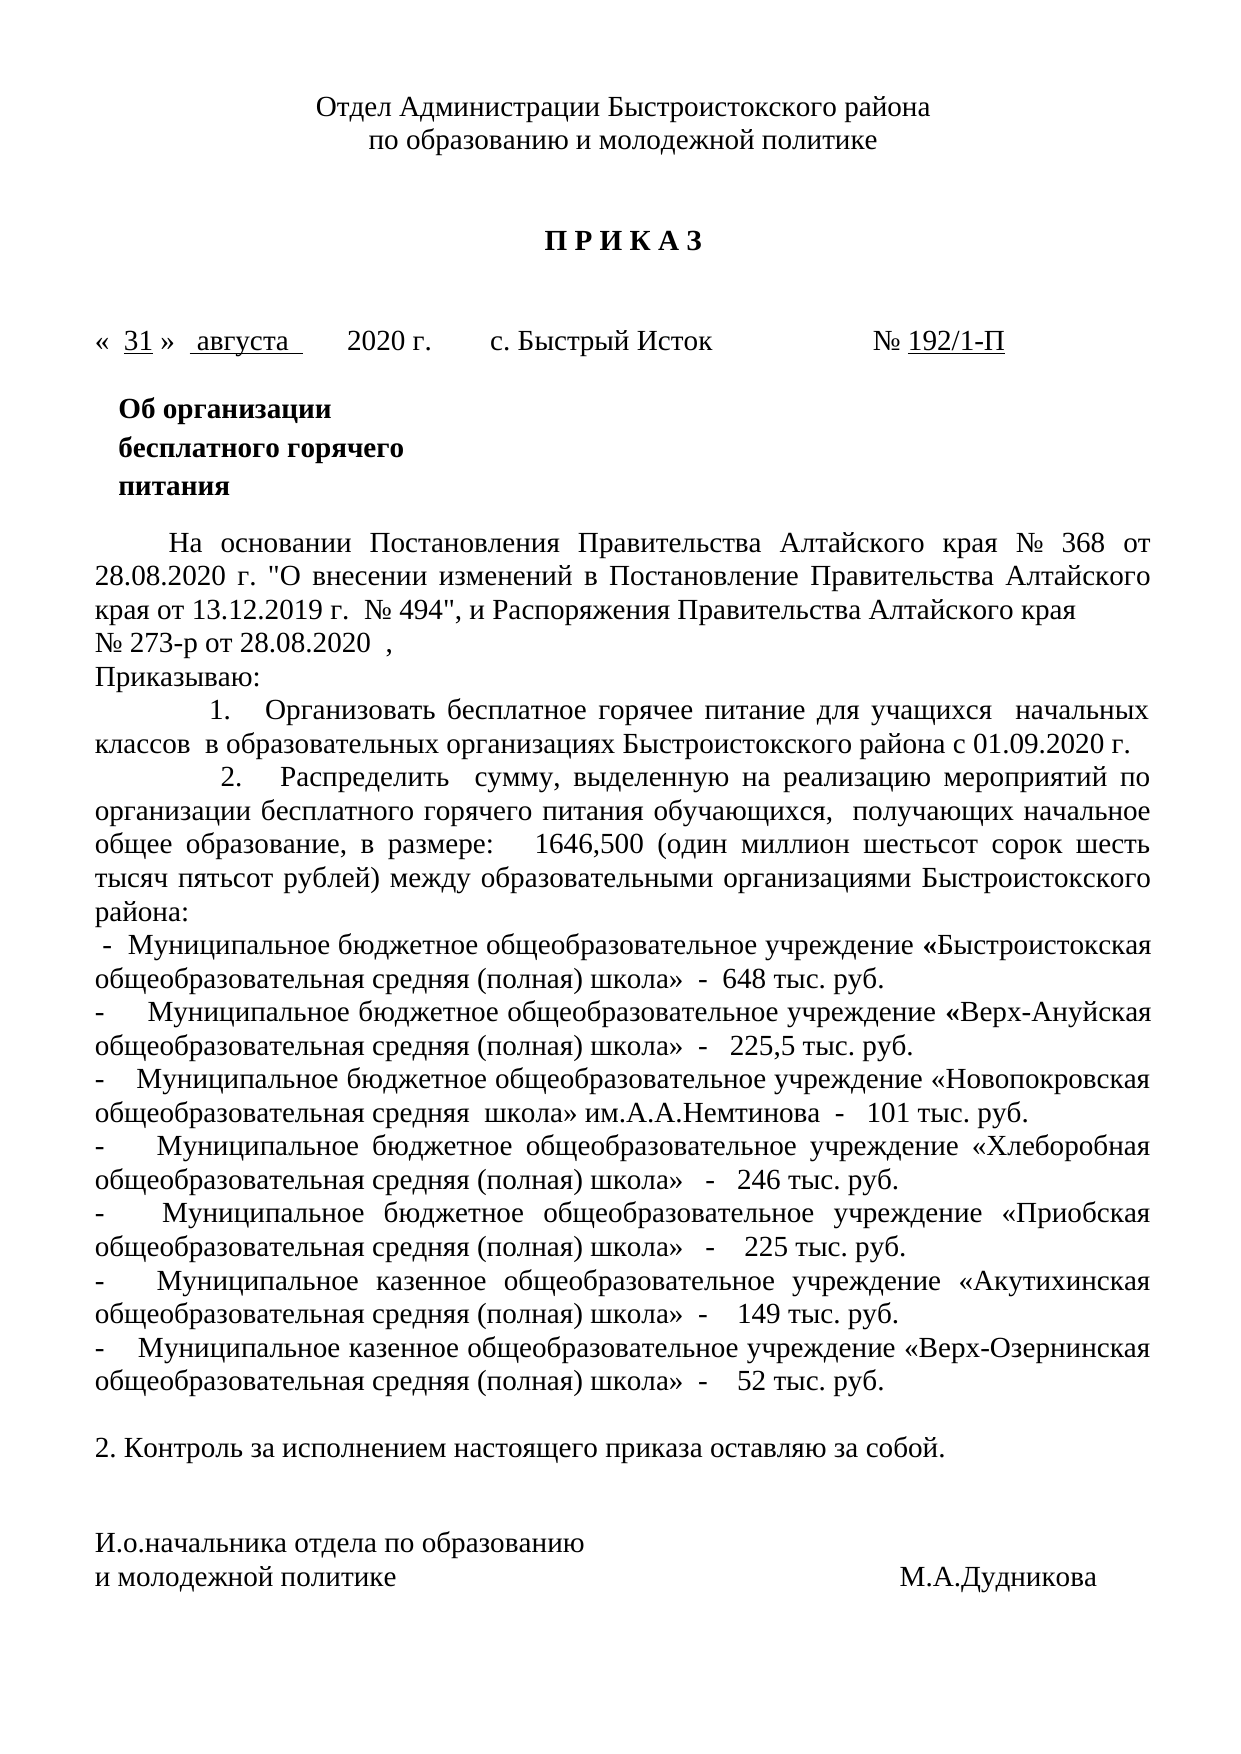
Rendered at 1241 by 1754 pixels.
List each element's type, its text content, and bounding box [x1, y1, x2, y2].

text - Муниципальное казенное общеобразовательное учреждение «Акутихинская общеобразовательная средняя (полная) школа» - 149 тыс. руб. [94, 1263, 1152, 1330]
text 1. Организовать бесплатное горячее питание для учащихся начальных классов в образовательных организациях Быстроистокского района с 01.09.2020 г. [94, 692, 1152, 759]
text Отдел Администрации Быстроистокского района [94, 89, 1152, 122]
text П Р И К А З [94, 223, 1152, 256]
text № 273-р от 28.08.2020 , [94, 625, 1152, 659]
text 2. Контроль за исполнением настоящего приказа оставляю за собой. [94, 1430, 1152, 1464]
text по образованию и молодежной политике [94, 122, 1152, 156]
text - Муниципальное бюджетное общеобразовательное учреждение «Хлеборобная общеобразовательная средняя (полная) школа» - 246 тыс. руб. [94, 1128, 1152, 1196]
text - Муниципальное бюджетное общеобразовательное учреждение «Быстроистокская общеобразовательная средняя (полная) школа» - 648 тыс. руб. [94, 927, 1152, 994]
text И.о.начальника отдела по образованию [94, 1525, 1152, 1559]
text Приказываю: [94, 659, 1152, 692]
text - Муниципальное казенное общеобразовательное учреждение «Верх-Озернинская общеобразовательная средняя (полная) школа» - 52 тыс. руб. [94, 1330, 1152, 1397]
text - Муниципальное бюджетное общеобразовательное учреждение «Приобская общеобразовательная средняя (полная) школа» - 225 тыс. руб. [94, 1196, 1152, 1263]
text 2. Распределить сумму, выделенную на реализацию мероприятий по организации бесплатного горячего питания обучающихся, получающих начальное общее образование, в размере: 1646,500 (один миллион шестьсот сорок шесть тысяч пятьсот рублей) между образовательными организациями Быстроистокского района: [94, 759, 1152, 927]
text На основании Постановления Правительства Алтайского края № 368 от 28.08.2020 г. "О внесении изменений в Постановление Правительства Алтайского края от 13.12.2019 г. № 494", и Распоряжения Правительства Алтайского края [94, 525, 1152, 625]
text - Муниципальное бюджетное общеобразовательное учреждение «Новопокровская общеобразовательная средняя школа» им.А.А.Немтинова - 101 тыс. руб. [94, 1061, 1152, 1128]
text и молодежной политике М.А.Дудникова [94, 1559, 1152, 1592]
text « 31 » августа 2020 г. с. Быстрый Исток № 192/1-П [94, 323, 1152, 357]
text - Муниципальное бюджетное общеобразовательное учреждение «Верх-Ануйская общеобразовательная средняя (полная) школа» - 225,5 тыс. руб. [94, 994, 1152, 1061]
